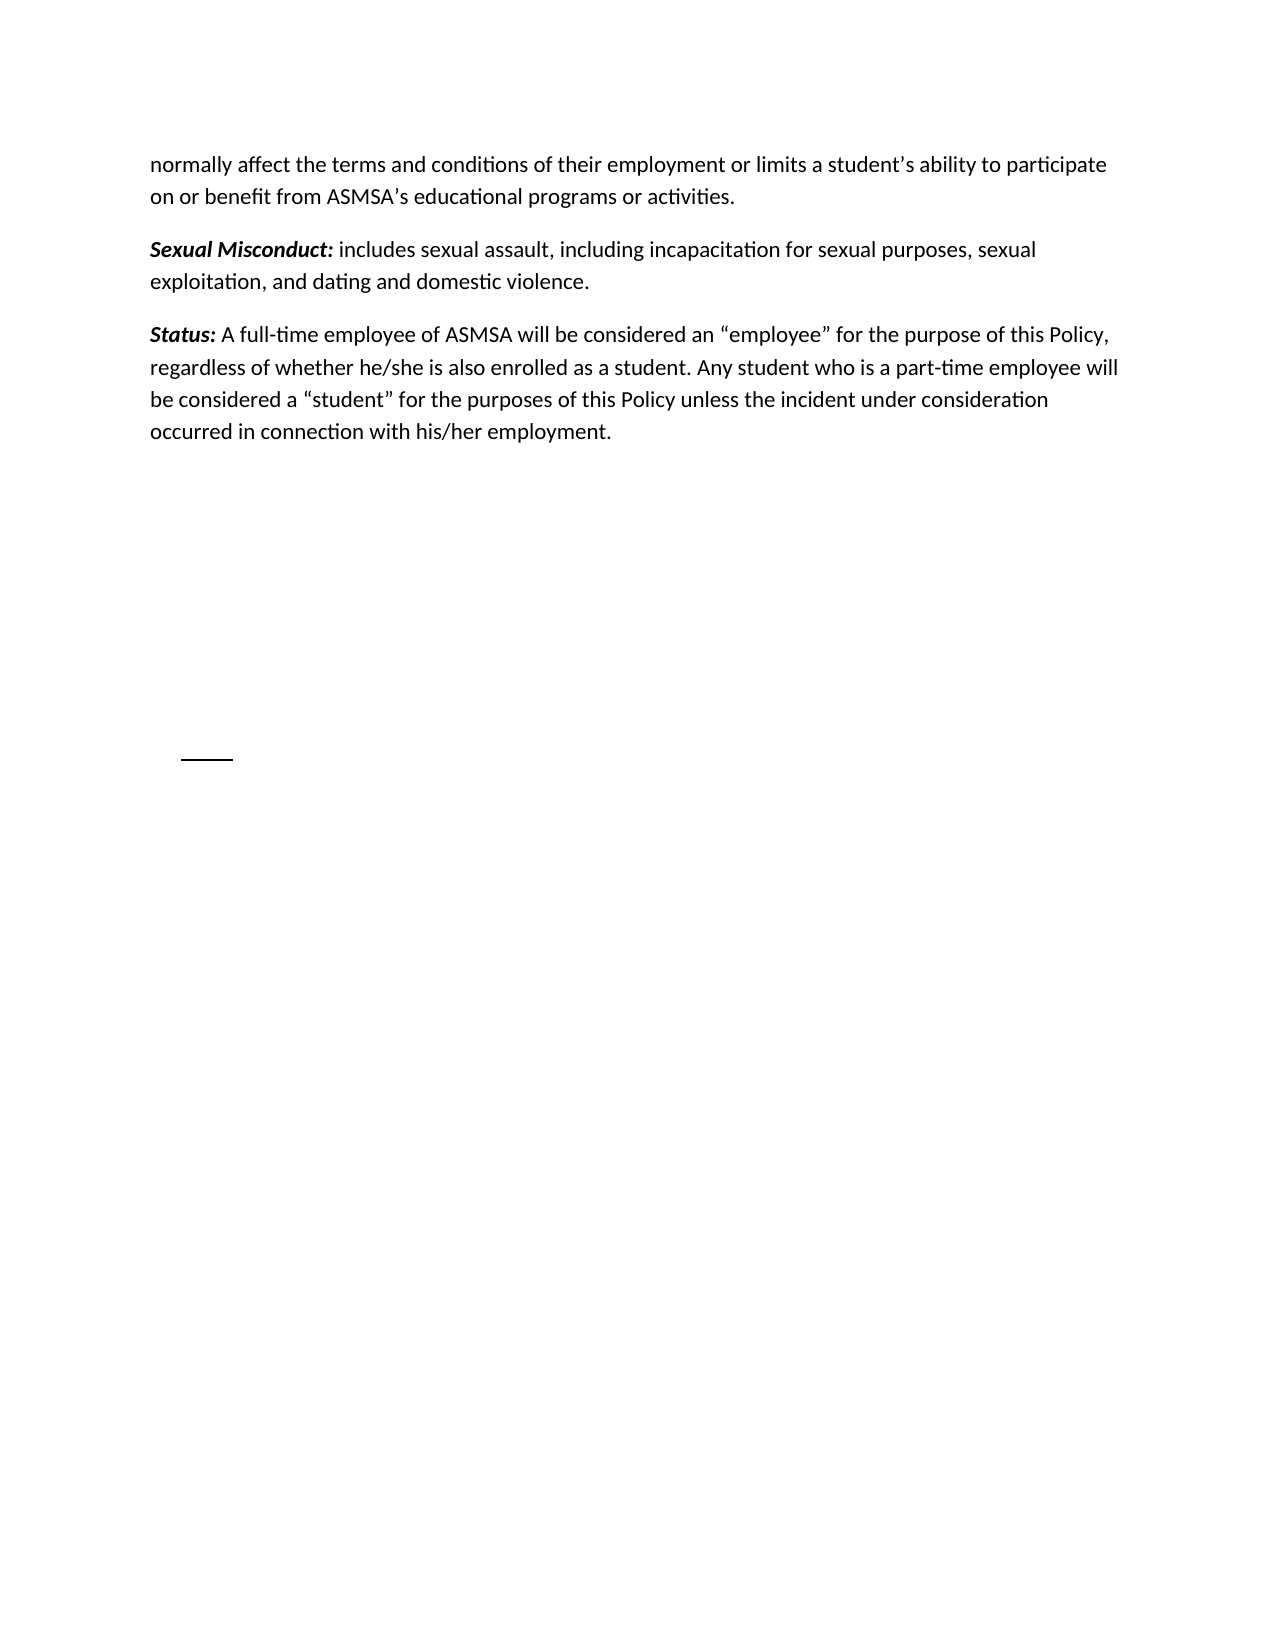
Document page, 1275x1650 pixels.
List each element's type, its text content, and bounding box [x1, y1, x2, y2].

text Status: A full-time employee of ASMSA will be considered an “employee” for the purpose of this Policy, regardless of whether he/she is also enrolled as a student. Any student who is a part-time employee will be considered a “student” for the purposes of this Policy unless the incident under consideration occurred in connection with his/her employment. [150, 320, 1125, 445]
text Sexual Misconduct: includes sexual assault, including incapacitation for sexual purposes, sexual exploitation, and dating and domestic violence. [150, 235, 1125, 295]
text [150, 150, 1125, 210]
